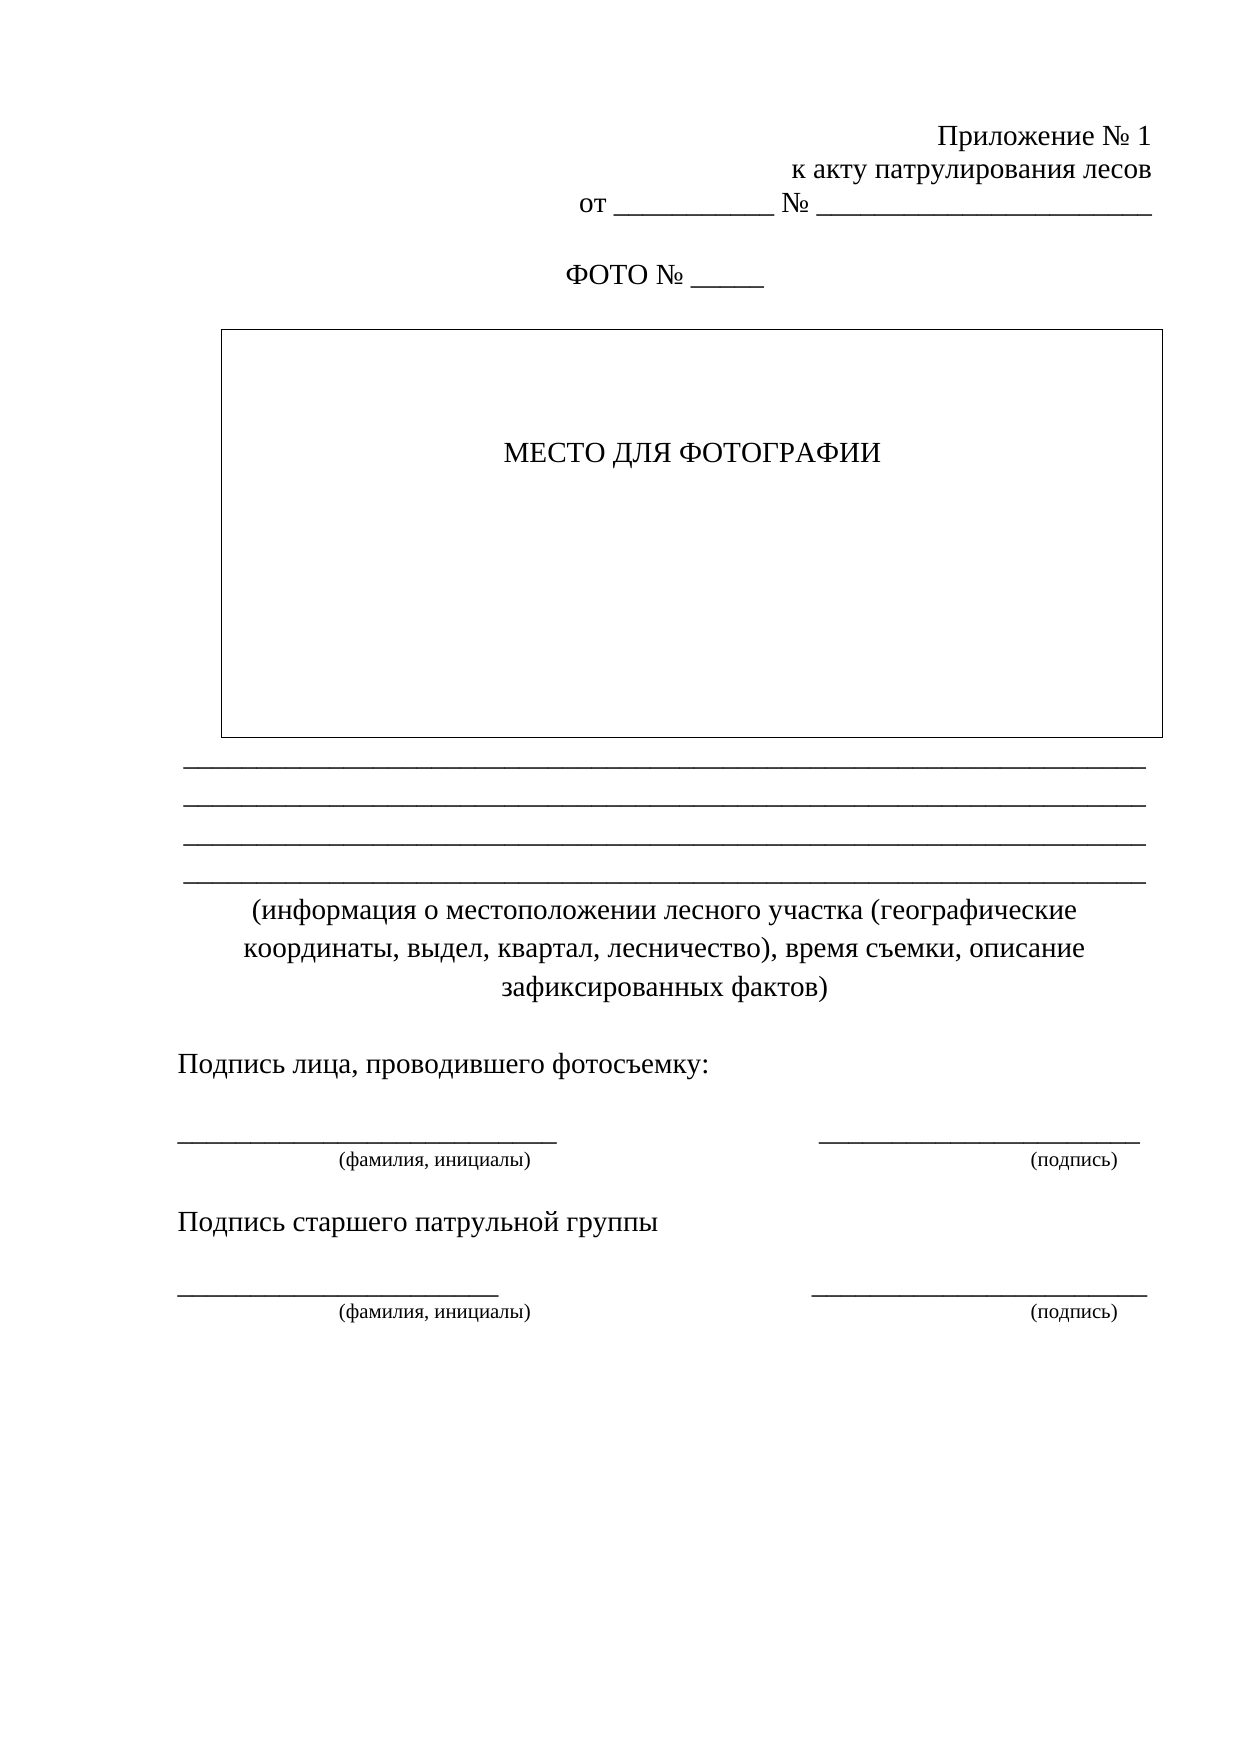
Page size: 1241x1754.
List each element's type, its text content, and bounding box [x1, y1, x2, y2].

text (фамилия, инициалы) (подпись) [177, 1147, 1152, 1171]
text ______________________ _______________________ [177, 1266, 1152, 1299]
text от ___________ № _______________________ [177, 185, 1152, 219]
text __________________________________________________________________ [177, 738, 1152, 771]
text (информация о местоположении лесного участка (географические координаты, выдел, квартал, лесничество), время съемки, описание зафиксированных фактов) [177, 892, 1152, 1003]
text (фамилия, инициалы) (подпись) [177, 1299, 1152, 1323]
text __________________________________________________________________ [177, 853, 1152, 887]
text __________________________________________________________________ [177, 815, 1152, 848]
text __________________________ ______________________ [177, 1113, 1152, 1147]
text к акту патрулирования лесов [177, 152, 1152, 185]
text __________________________________________________________________ [177, 776, 1152, 810]
text Подпись лица, проводившего фотосъемку: [177, 1046, 1152, 1080]
table_header МЕСТО ДЛЯ ФОТОГРАФИИ [222, 330, 1162, 737]
text Подпись старшего патрульной группы [177, 1204, 1152, 1238]
text ФОТО № _____ [177, 257, 1152, 291]
text Приложение № 1 [177, 118, 1152, 152]
